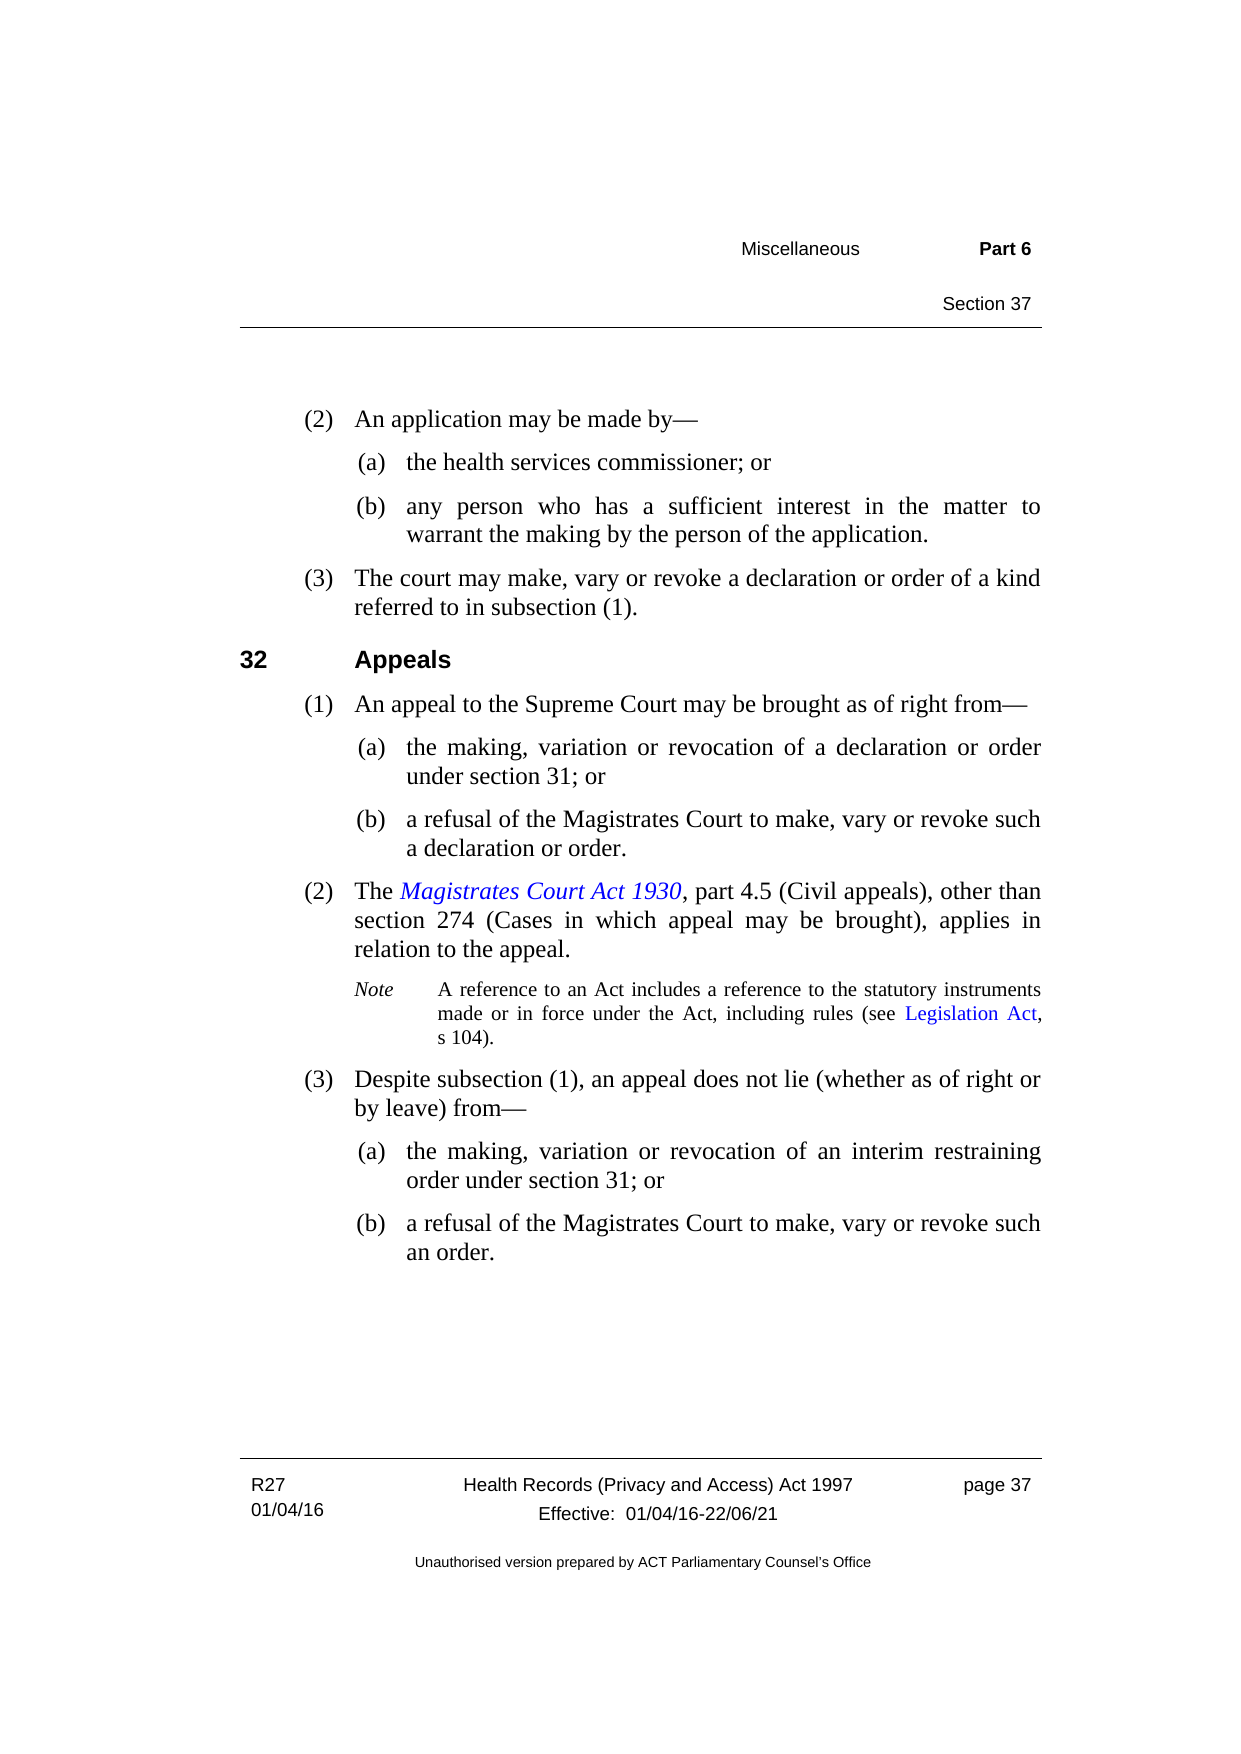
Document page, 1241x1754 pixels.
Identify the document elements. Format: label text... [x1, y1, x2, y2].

text (a) the health services commissioner; or [239, 447, 1042, 476]
text (b) any person who has a sufficient interest in the matter to warrant the making by the person of the application. [239, 491, 1042, 548]
text Note A reference to an Act includes a reference to the statutory instruments made or in force under the Act, including rules (see Legislation Act, s 104). [354, 977, 1042, 1049]
text (a) the making, variation or revocation of an interim restraining order under section 31; or [239, 1136, 1042, 1193]
text 32 Appeals [239, 645, 1042, 674]
text (2) An application may be made by— [239, 404, 1042, 433]
text (1) An appeal to the Supreme Court may be brought as of right from— [239, 689, 1042, 717]
text (3) Despite subsection (1), an appeal does not lie (whether as of right or by leave) from— [239, 1064, 1042, 1121]
text (b) a refusal of the to make, vary or revoke such an order. [239, 1208, 1042, 1266]
text (a) the making, variation or revocation of a declaration or order under section 31; or [239, 732, 1042, 789]
text (2) The Magistrates Court Act 1930, part 4.5 (Civil appeals), other than section 274 (Cases in which appeal may be brought), applies in relation to the appeal. [239, 876, 1042, 962]
text (3) The court may make, vary or revoke a declaration or order of a kind referred to in subsection (1). [239, 563, 1042, 620]
text (b) a refusal of the to make, vary or revoke such a declaration or order. [239, 804, 1042, 862]
